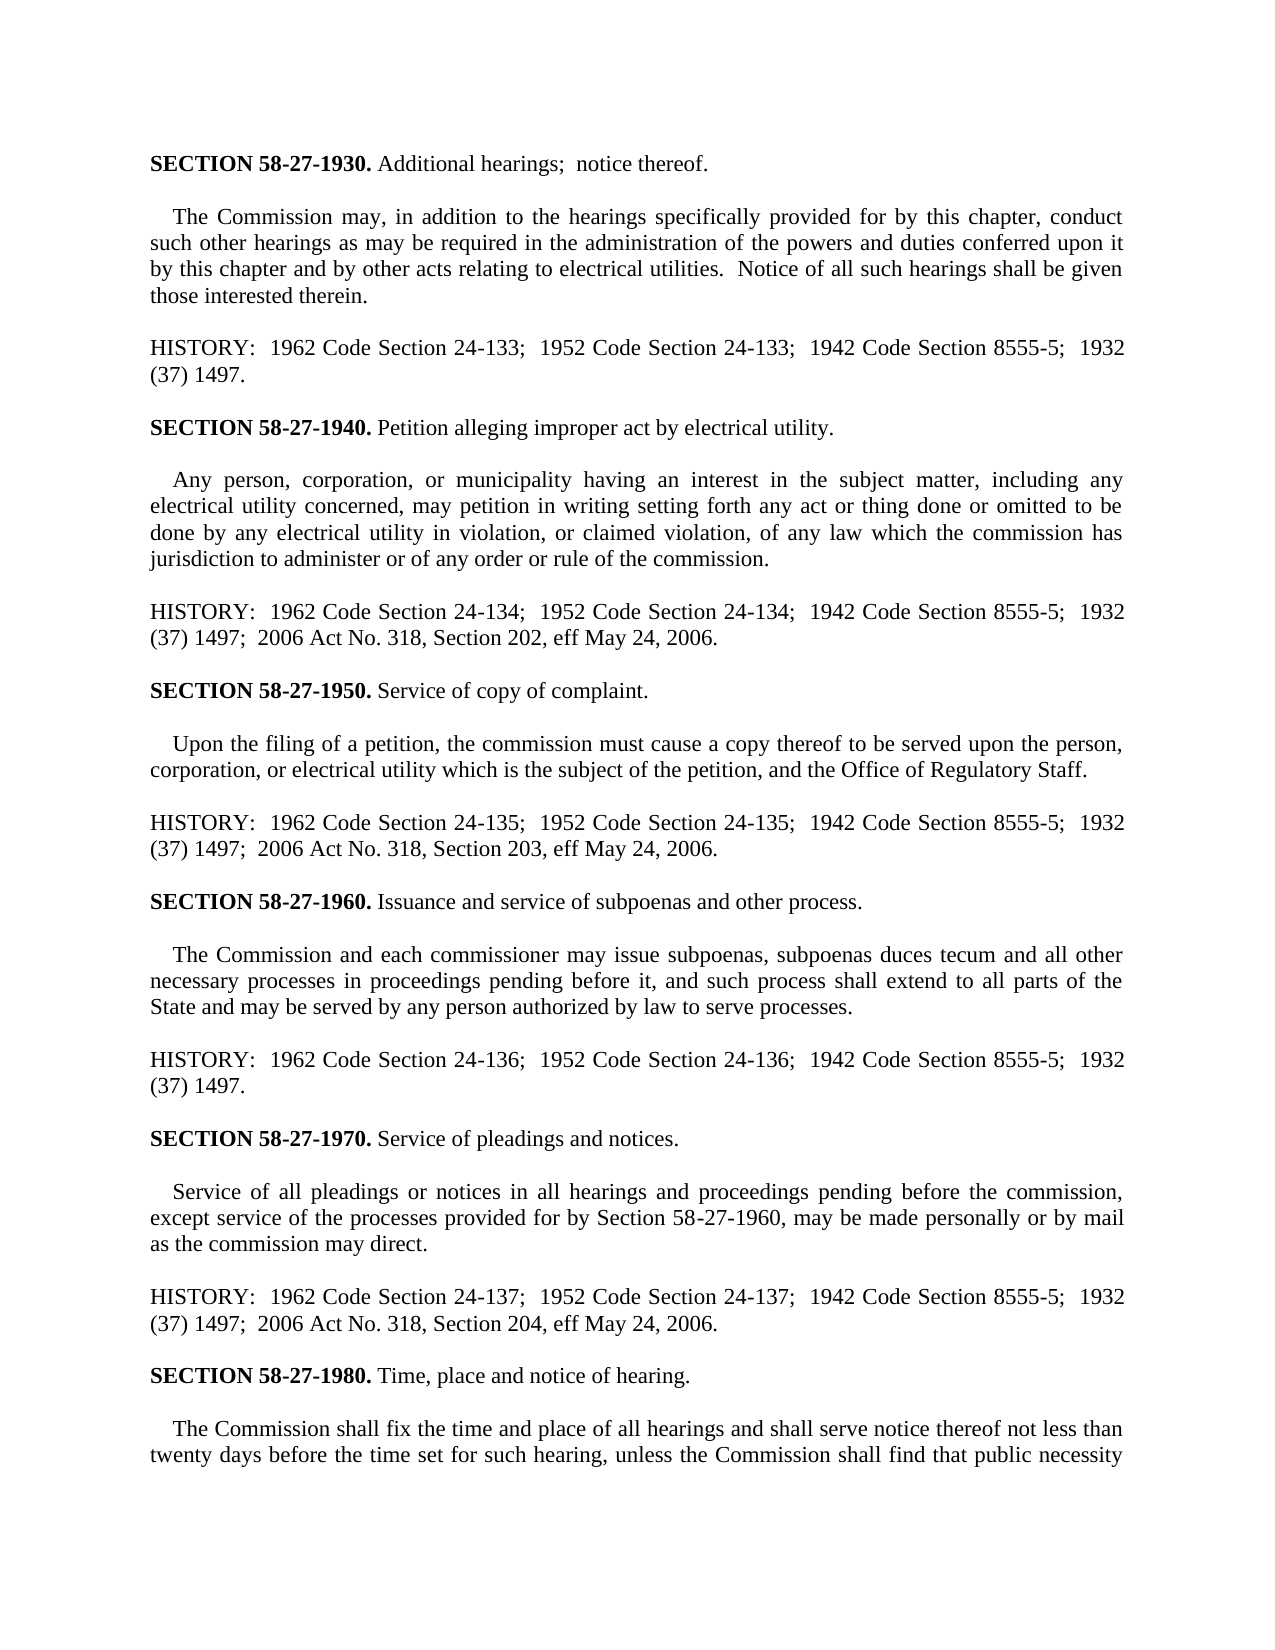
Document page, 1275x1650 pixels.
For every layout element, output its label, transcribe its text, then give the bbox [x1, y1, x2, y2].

text The Commission and each commissioner may issue subpoenas, subpoenas duces tecum and all other necessary processes in proceedings pending before it, and such process shall extend to all parts of the State and may be served by any person authorized by law to serve processes. [150, 941, 1125, 1020]
text HISTORY: 1962 Code Section 24-135; 1952 Code Section 24-135; 1942 Code Section 8555-5; 1932 (37) 1497; 2006 Act No. 318, Section 203, eff May 24, 2006. [150, 809, 1125, 862]
text Upon the filing of a petition, the commission must cause a copy thereof to be served upon the person, corporation, or electrical utility which is the subject of the petition, and the Office of Regulatory Staff. [150, 730, 1125, 782]
text SECTION 58-27-1970. Service of pleadings and notices. [150, 1125, 1125, 1151]
text HISTORY: 1962 Code Section 24-137; 1952 Code Section 24-137; 1942 Code Section 8555-5; 1932 (37) 1497; 2006 Act No. 318, Section 204, eff May 24, 2006. [150, 1283, 1125, 1336]
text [150, 1415, 1125, 1468]
text Any person, corporation, or municipality having an interest in the subject matter, including any electrical utility concerned, may petition in writing setting forth any act or thing done or omitted to be done by any electrical utility in violation, or claimed violation, of any law which the commission has jurisdiction to administer or of any order or rule of the commission. [150, 466, 1125, 572]
text HISTORY: 1962 Code Section 24-134; 1952 Code Section 24-134; 1942 Code Section 8555-5; 1932 (37) 1497; 2006 Act No. 318, Section 202, eff May 24, 2006. [150, 598, 1125, 651]
text The Commission may, in addition to the hearings specifically provided for by this chapter, conduct such other hearings as may be required in the administration of the powers and duties conferred upon it by this chapter and by other acts relating to electrical utilities. Notice of all such hearings shall be given those interested therein. [150, 203, 1125, 308]
text Service of all pleadings or notices in all hearings and proceedings pending before the commission, except service of the processes provided for by Section 58-27-1960, may be made personally or by mail as the commission may direct. [150, 1178, 1125, 1257]
text HISTORY: 1962 Code Section 24-133; 1952 Code Section 24-133; 1942 Code Section 8555-5; 1932 (37) 1497. [150, 334, 1125, 387]
text SECTION 58-27-1960. Issuance and service of subpoenas and other process. [150, 888, 1125, 914]
text SECTION 58-27-1980. Time, place and notice of hearing. [150, 1362, 1125, 1389]
text SECTION 58-27-1950. Service of copy of complaint. [150, 677, 1125, 703]
text HISTORY: 1962 Code Section 24-136; 1952 Code Section 24-136; 1942 Code Section 8555-5; 1932 (37) 1497. [150, 1046, 1125, 1099]
text SECTION 58-27-1940. Petition alleging improper act by electrical utility. [150, 413, 1125, 440]
text SECTION 58-27-1930. Additional hearings; notice thereof. [150, 150, 1125, 176]
